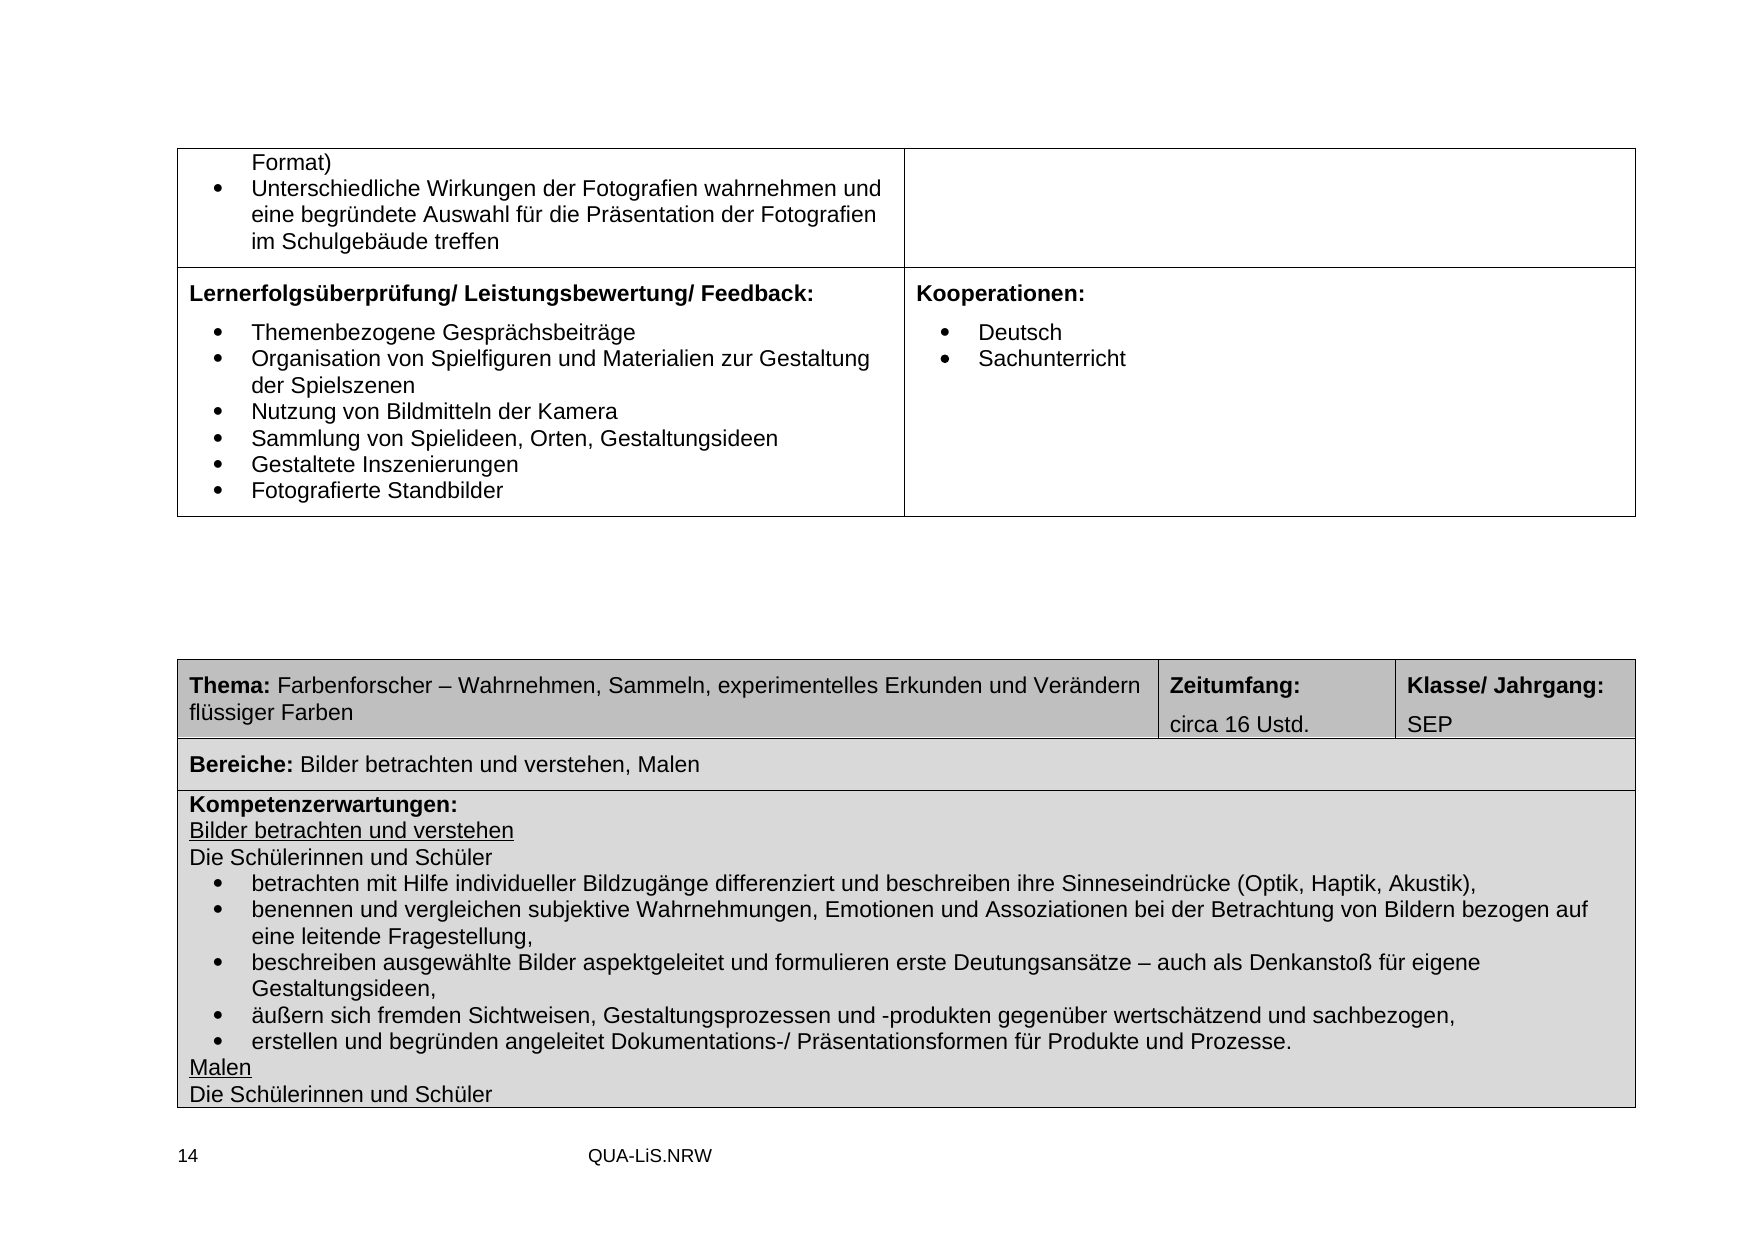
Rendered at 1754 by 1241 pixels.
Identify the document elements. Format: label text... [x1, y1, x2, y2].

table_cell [178, 149, 904, 267]
table_cell Bereiche: Bilder betrachten und verstehen, Malen [178, 739, 1635, 790]
table_header Thema: Farbenforscher – Wahrnehmen, Sammeln, experimentelles Erkunden und Verändern flüssiger Farben [178, 660, 1158, 737]
table_cell Lernerfolgsüberprüfung/ Leistungsbewertung/ Feedback: Themenbezogene Gesprächsbeiträge Organisation von Spielfiguren und Materialien zur Gestaltung der Spielszenen Nutzung von Bildmitteln der Kamera Sammlung von Spielideen, Orten, Gestaltungsideen Gestaltete Inszenierungen Fotografierte Standbilder [178, 268, 904, 516]
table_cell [905, 149, 1635, 267]
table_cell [178, 791, 1635, 1107]
table_cell Kooperationen: Deutsch Sachunterricht [905, 268, 1635, 516]
table_header Klasse/ Jahrgang: SEP [1396, 660, 1635, 737]
table_header Zeitumfang: circa 16 Ustd. [1159, 660, 1395, 737]
